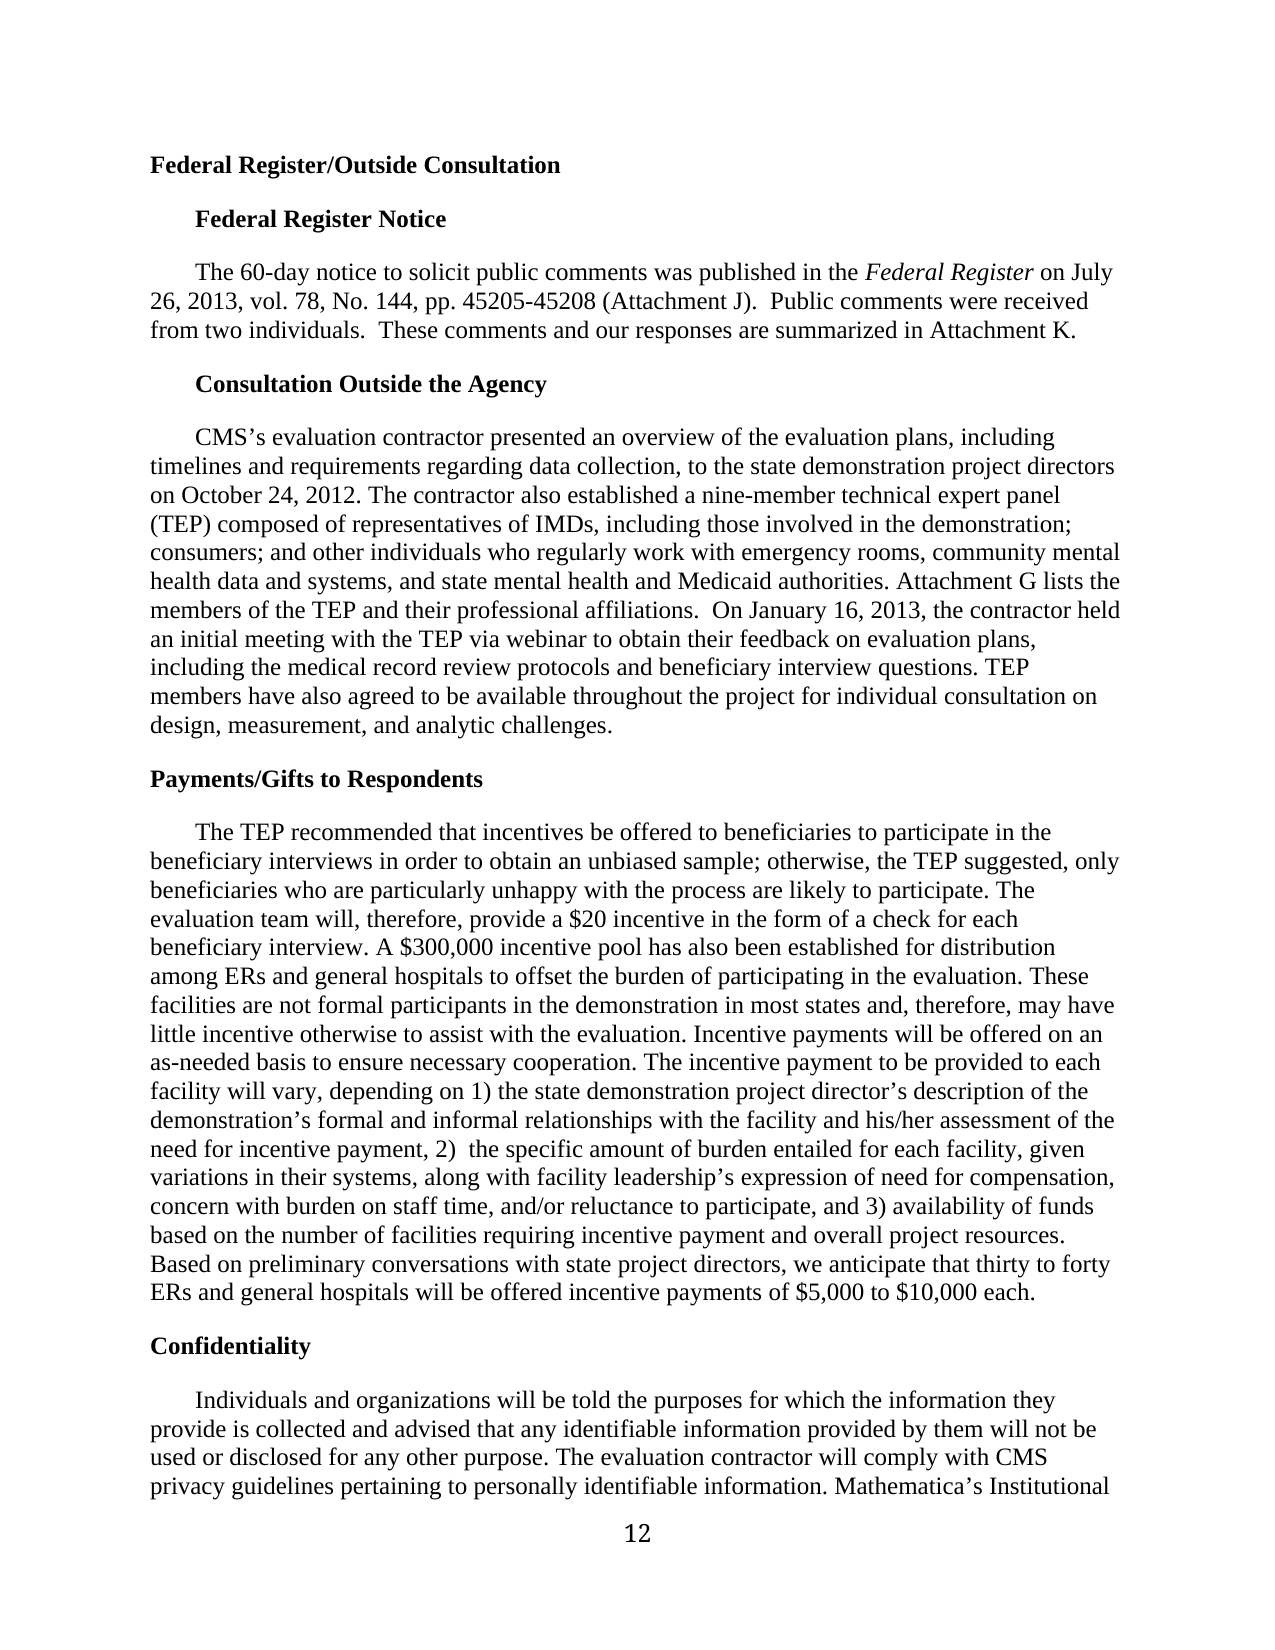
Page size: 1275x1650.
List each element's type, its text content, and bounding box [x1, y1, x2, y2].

subtitle Payments/Gifts to Respondents [150, 764, 1125, 792]
subtitle Federal Register Notice [150, 204, 1125, 232]
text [150, 1385, 1125, 1500]
text The 60-day notice to solicit public comments was published in the Federal Register on July 26, 2013, vol. 78, No. 144, pp. 45205-45208 (Attachment J). Public comments were received from two individuals. These comments and our responses are summarized in Attachment K. [150, 257, 1125, 344]
text CMS’s evaluation contractor presented an overview of the evaluation plans, including timelines and requirements regarding data collection, to the state demonstration project directors on October 24, 2012. The contractor also established a nine-member technical expert panel (TEP) composed of representatives of IMDs, including those involved in the demonstration; consumers; and other individuals who regularly work with emergency rooms, community mental health data and systems, and state mental health and Medicaid authorities. Attachment G lists the members of the TEP and their professional affiliations. On January 16, 2013, the contractor held an initial meeting with the TEP via webinar to obtain their feedback on evaluation plans, including the medical record review protocols and beneficiary interview questions. TEP members have also agreed to be available throughout the project for individual consultation on design, measurement, and analytic challenges. [150, 422, 1125, 739]
subtitle Federal Register/Outside Consultation [150, 150, 1125, 179]
text The TEP recommended that incentives be offered to beneficiaries to participate in the beneficiary interviews in order to obtain an unbiased sample; otherwise, the TEP suggested, only beneficiaries who are particularly unhappy with the process are likely to participate. The evaluation team will, therefore, provide a $20 incentive in the form of a check for each beneficiary interview. A $300,000 incentive pool has also been established for distribution among ERs and general hospitals to offset the burden of participating in the evaluation. These facilities are not formal participants in the demonstration in most states and, therefore, may have little incentive otherwise to assist with the evaluation. Incentive payments will be offered on an as-needed basis to ensure necessary cooperation. The incentive payment to be provided to each facility will vary, depending on 1) the state demonstration project director’s description of the demonstration’s formal and informal relationships with the facility and his/her assessment of the need for incentive payment, 2) the specific amount of burden entailed for each facility, given variations in their systems, along with facility leadership’s expression of need for compensation, concern with burden on staff time, and/or reluctance to participate, and 3) availability of funds based on the number of facilities requiring incentive payment and overall project resources. Based on preliminary conversations with state project directors, we anticipate that thirty to forty ERs and general hospitals will be offered incentive payments of $5,000 to $10,000 each. [150, 817, 1125, 1306]
subtitle Confidentiality [150, 1331, 1125, 1360]
subtitle Consultation Outside the Agency [150, 369, 1125, 397]
